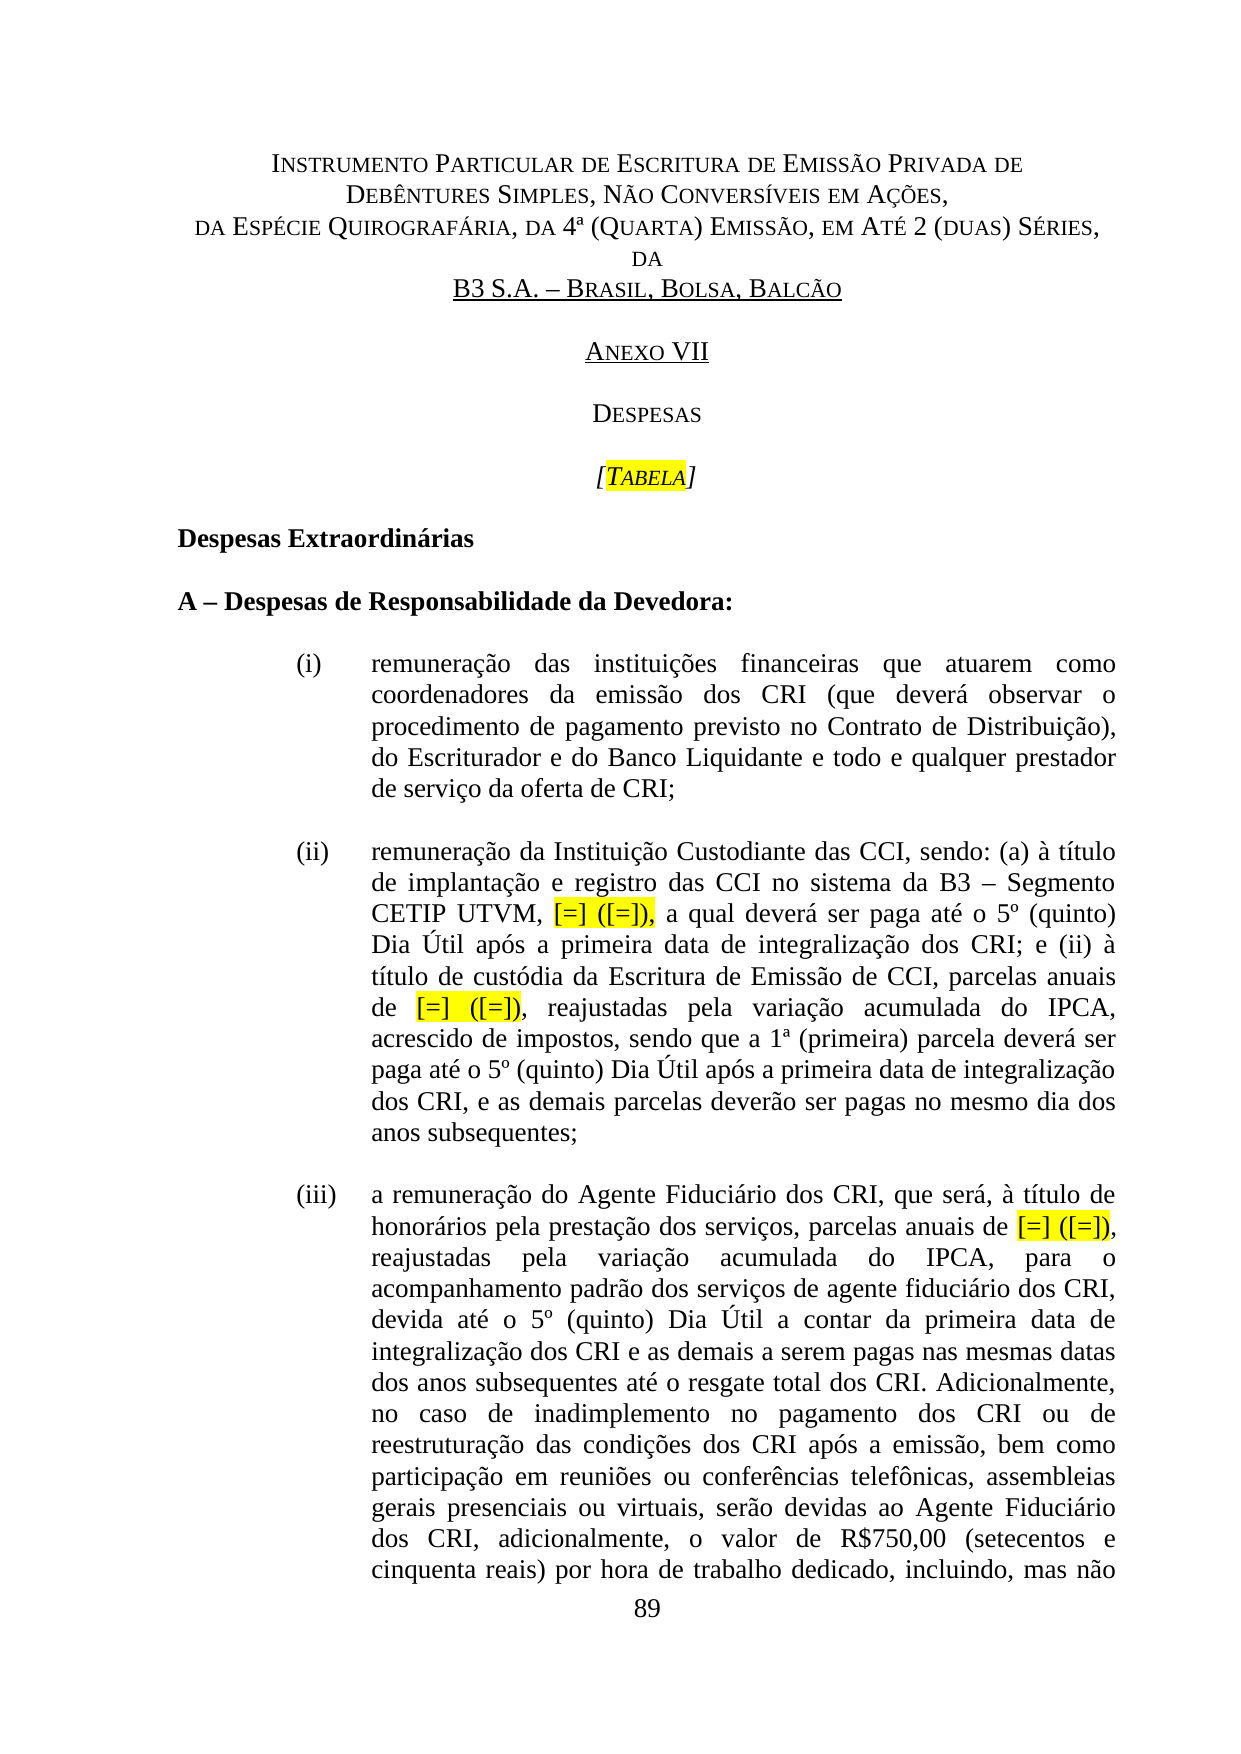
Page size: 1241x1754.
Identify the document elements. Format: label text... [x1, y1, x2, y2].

text Instrumento Particular de Escritura de Emissão Privada de Debêntures Simples, Não Conversíveis em Ações, [177, 148, 1117, 210]
text Despesas [177, 398, 1117, 429]
text [Tabela] [177, 460, 606, 491]
text Despesas Extraordinárias [177, 523, 1117, 554]
list remuneração das instituições financeiras que atuarem como coordenadores da emissão dos CRI (que deverá observar o procedimento de pagamento previsto no Contrato de Distribuição), do Escriturador e do Banco Liquidante e todo e qualquer prestador de serviço da oferta de CRI; [296, 648, 1117, 804]
list remuneração da Instituição Custodiante das CCI, sendo: (a) à título de implantação e registro das CCI no sistema da B3 – Segmento CETIP UTVM, [=] ([=]), a qual deverá ser paga até o 5º (quinto) Dia Útil após a primeira data de integralização dos CRI; e (ii) à título de custódia da Escritura de Emissão de CCI, parcelas anuais de [=] ([=]), reajustadas pela variação acumulada do IPCA, acrescido de impostos, sendo que a 1ª (primeira) parcela deverá ser paga até o 5º (quinto) Dia Útil após a primeira data de integralização dos CRI, e as demais parcelas deverão ser pagas no mesmo dia dos anos subsequentes; [296, 835, 1117, 1148]
text Anexo VII [177, 335, 1117, 366]
text da Espécie Quirografária, da 4ª (Quarta) Emissão, em Até 2 (duas) Séries, da B3 S.A. – Brasil, Bolsa, Balcão [177, 210, 1117, 304]
text A – Despesas de Responsabilidade da Devedora: [177, 585, 1117, 616]
text [Tabela] [686, 460, 1117, 491]
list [296, 1179, 1117, 1585]
